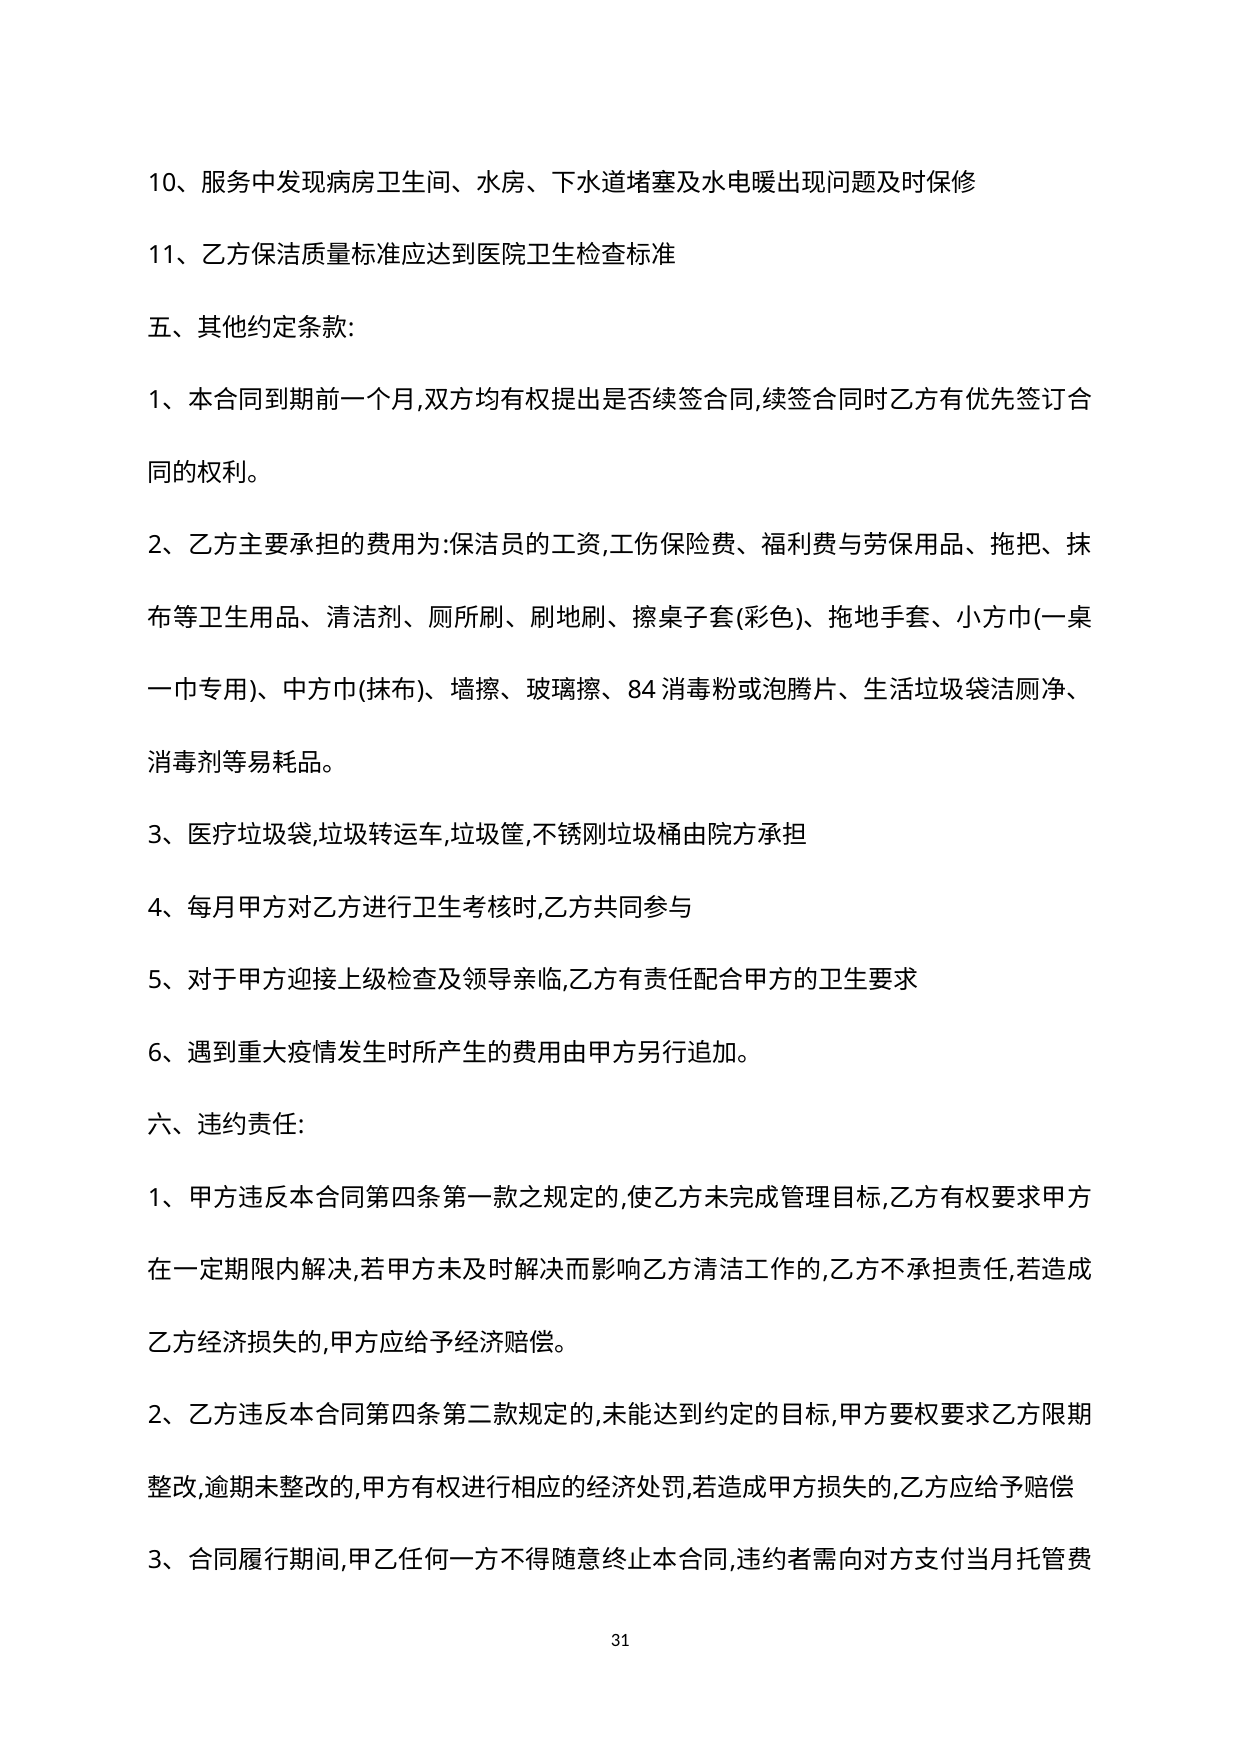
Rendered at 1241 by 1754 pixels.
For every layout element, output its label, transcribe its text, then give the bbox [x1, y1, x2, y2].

text 1、本合同到期前一个月,双方均有权提出是否续签合同,续签合同时乙方有优先签订合同的权利。 [148, 379, 1092, 488]
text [148, 1539, 1092, 1576]
text 六、违约责任: [148, 1104, 1092, 1141]
text 1、甲方违反本合同第四条第一款之规定的,使乙方未完成管理目标,乙方有权要求甲方在一定期限内解决,若甲方未及时解决而影响乙方清洁工作的,乙方不承担责任,若造成乙方经济损失的,甲方应给予经济赔偿。 [148, 1177, 1092, 1358]
text 2、乙方违反本合同第四条第二款规定的,未能达到约定的目标,甲方要权要求乙方限期整改,逾期未整改的,甲方有权进行相应的经济处罚,若造成甲方损失的,乙方应给予赔偿 [148, 1394, 1092, 1503]
text 4、每月甲方对乙方进行卫生考核时,乙方共同参与 [148, 887, 1092, 923]
text 5、对于甲方迎接上级检查及领导亲临,乙方有责任配合甲方的卫生要求 [148, 959, 1092, 996]
text 11、乙方保洁质量标准应达到医院卫生检查标准 [148, 234, 1092, 271]
text 6、遇到重大疫情发生时所产生的费用由甲方另行追加。 [148, 1032, 1092, 1068]
text 2、乙方主要承担的费用为:保洁员的工资,工伤保险费、福利费与劳保用品、拖把、抹布等卫生用品、清洁剂、厕所刷、刷地刷、擦桌子套(彩色)、拖地手套、小方巾(一桌一巾专用)、中方巾(抹布)、墙擦、玻璃擦、84消毒粉或泡腾片、生活垃圾袋洁厕净、消毒剂等易耗品。 [148, 524, 1092, 778]
text 五、其他约定条款: [148, 307, 1092, 343]
text 10、服务中发现病房卫生间、水房、下水道堵塞及水电暖出现问题及时保修 [148, 162, 1092, 198]
text 3、医疗垃圾袋,垃圾转运车,垃圾筐,不锈刚垃圾桶由院方承担 [148, 814, 1092, 851]
